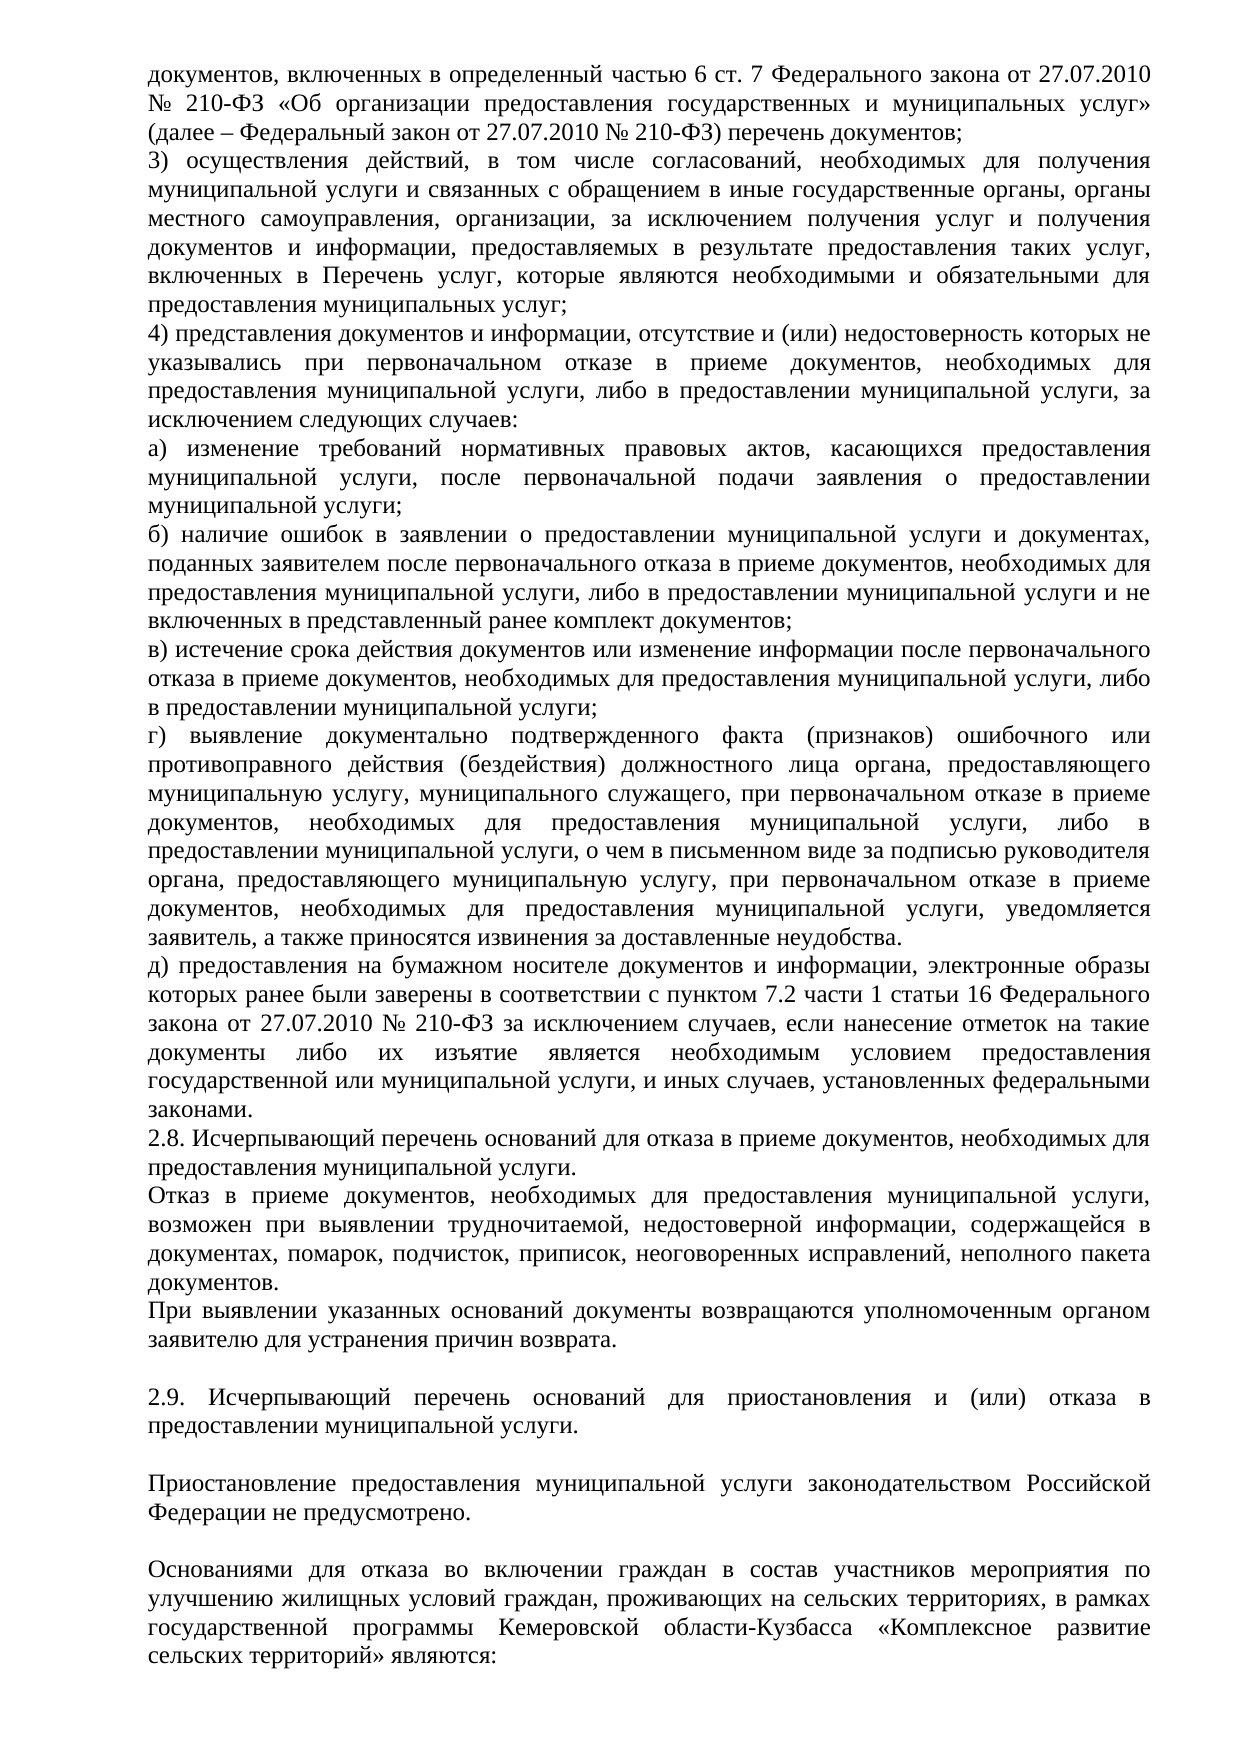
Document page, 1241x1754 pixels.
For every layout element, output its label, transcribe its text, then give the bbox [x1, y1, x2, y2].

text При выявлении указанных оснований документы возвращаются уполномоченным органом заявителю для устранения причин возврата. [148, 1295, 1152, 1353]
text Основаниями для отказа во включении граждан в состав участников мероприятия по улучшению жилищных условий граждан, проживающих на сельских территориях, в рамках государственной программы Кемеровской области-Кузбасса «Комплексное развитие сельских территорий» являются: [148, 1554, 1152, 1669]
text 2.9. Исчерпывающий перечень оснований для приостановления и (или) отказа в предоставлении муниципальной услуги. [148, 1382, 1152, 1439]
text б) наличие ошибок в заявлении о предоставлении муниципальной услуги и документах, поданных заявителем после первоначального отказа в приеме документов, необходимых для предоставления муниципальной услуги, либо в предоставлении муниципальной услуги и не включенных в представленный ранее комплект документов; [148, 519, 1152, 634]
text 3) осуществления действий, в том числе согласований, необходимых для получения муниципальной услуги и связанных с обращением в иные государственные органы, органы местного самоуправления, организации, за исключением получения услуг и получения документов и информации, предоставляемых в результате предоставления таких услуг, включенных в Перечень услуг, которые являются необходимыми и обязательными для предоставления муниципальных услуг; [148, 145, 1152, 318]
text Приостановление предоставления муниципальной услуги законодательством Российской Федерации не предусмотрено. [148, 1468, 1152, 1525]
text 4) представления документов и информации, отсутствие и (или) недостоверность которых не указывались при первоначальном отказе в приеме документов, необходимых для предоставления муниципальной услуги, либо в предоставлении муниципальной услуги, за исключением следующих случаев: [148, 318, 1152, 433]
text а) изменение требований нормативных правовых актов, касающихся предоставления муниципальной услуги, после первоначальной подачи заявления о предоставлении муниципальной услуги; [148, 433, 1152, 519]
text г) выявление документально подтвержденного факта (признаков) ошибочного или противоправного действия (бездействия) должностного лица органа, предоставляющего муниципальную услугу, муниципального служащего, при первоначальном отказе в приеме документов, необходимых для предоставления муниципальной услуги, либо в предоставлении муниципальной услуги, о чем в письменном виде за подписью руководителя органа, предоставляющего муниципальную услугу, при первоначальном отказе в приеме документов, необходимых для предоставления муниципальной услуги, уведомляется заявитель, а также приносятся извинения за доставленные неудобства. [148, 720, 1152, 950]
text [148, 59, 1152, 145]
text д) предоставления на бумажном носителе документов и информации, электронные образы которых ранее были заверены в соответствии с пунктом 7.2 части 1 статьи 16 Федерального закона от 27.07.2010 № 210-ФЗ за исключением случаев, если нанесение отметок на такие документы либо их изъятие является необходимым условием предоставления государственной или муниципальной услуги, и иных случаев, установленных федеральными законами. [148, 950, 1152, 1123]
text 2.8. Исчерпывающий перечень оснований для отказа в приеме документов, необходимых для предоставления муниципальной услуги. [148, 1123, 1152, 1180]
text в) истечение срока действия документов или изменение информации после первоначального отказа в приеме документов, необходимых для предоставления муниципальной услуги, либо в предоставлении муниципальной услуги; [148, 634, 1152, 720]
text Отказ в приеме документов, необходимых для предоставления муниципальной услуги, возможен при выявлении трудночитаемой, недостоверной информации, содержащейся в документах, помарок, подчисток, приписок, неоговоренных исправлений, неполного пакета документов. [148, 1180, 1152, 1295]
